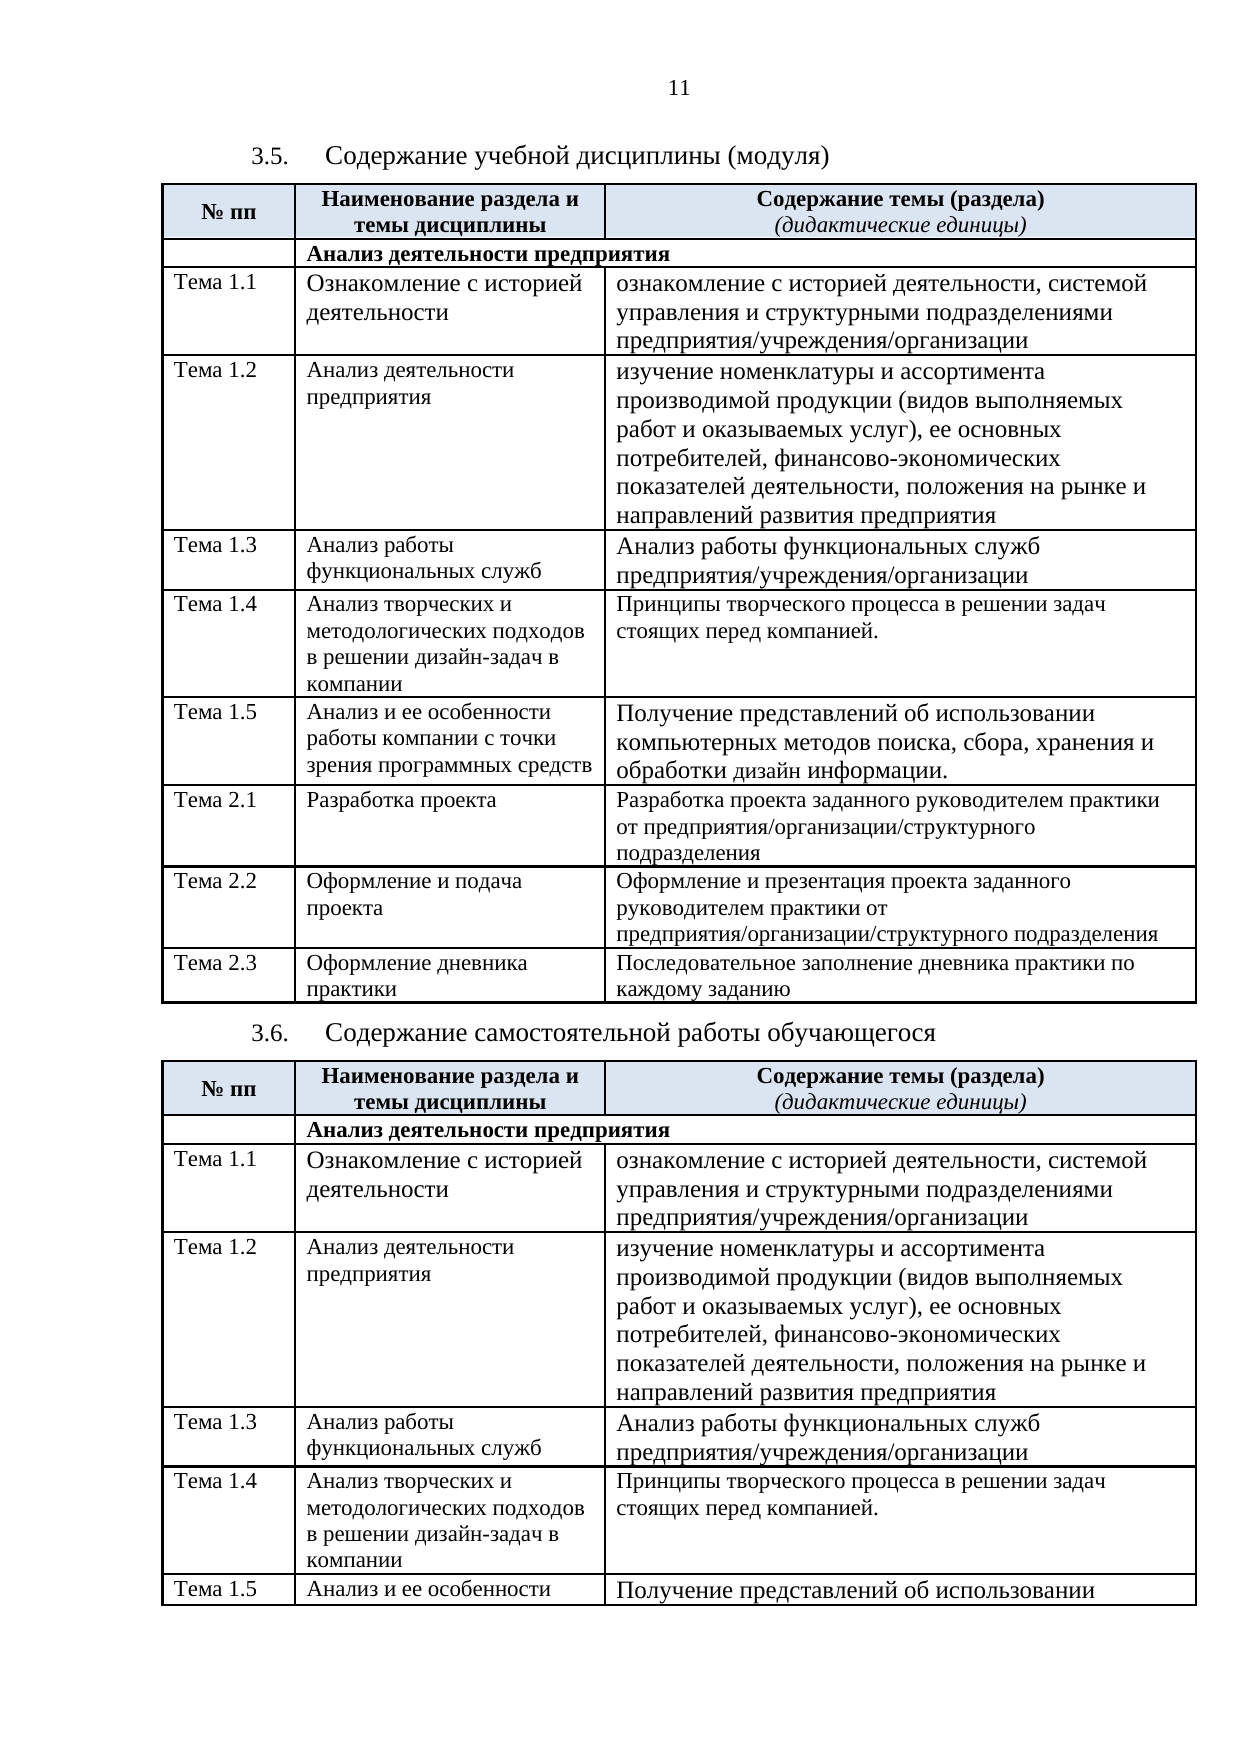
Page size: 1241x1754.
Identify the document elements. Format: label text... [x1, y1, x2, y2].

subtitle Содержание самостоятельной работы обучающегося [251, 1016, 1181, 1047]
subtitle Содержание учебной дисциплины (модуля) [251, 139, 1181, 170]
table_header № пп [164, 1062, 294, 1114]
table_cell Анализ творческих и методологических подходов в решении дизайн-задач в компании [296, 1468, 604, 1573]
table_cell Анализ деятельности предприятия [296, 356, 604, 529]
table_cell Тема 2.1 [164, 786, 294, 865]
table_cell Получение представлений об использовании компьютерных методов поиска, сбора, хранения и обработки дизайн информации. [606, 698, 1195, 784]
table_cell Оформление дневника практики [296, 949, 604, 1001]
table_cell [164, 1116, 294, 1143]
table_cell Разработка проекта заданного руководителем практики от предприятия/организации/структурного подразделения [606, 786, 1195, 865]
table_cell Анализ работы функциональных служб [296, 531, 604, 588]
table_cell Тема 1.1 [164, 268, 294, 354]
table_cell Анализ и ее особенности работы компании с точки зрения программных средств [296, 698, 604, 784]
table_header Содержание темы (раздела) (дидактические единицы) [606, 1062, 1195, 1114]
table_cell Тема 1.5 [164, 698, 294, 784]
table_cell изучение номенклатуры и ассортимента производимой продукции (видов выполняемых работ и оказываемых услуг), ее основных потребителей, финансово-экономических показателей деятельности, положения на рынке и направлений развития предприятия [606, 1233, 1195, 1406]
table_cell [164, 240, 294, 266]
table_cell Тема 2.3 [164, 949, 294, 1001]
table_cell Анализ работы функциональных служб [296, 1408, 604, 1465]
table_header Наименование раздела и темы дисциплины [296, 185, 604, 237]
table_cell ознакомление с историей деятельности, системой управления и структурными подразделениями предприятия/учреждения/организации [606, 268, 1195, 354]
table_header Содержание темы (раздела) (дидактические единицы) [606, 185, 1195, 237]
table_header № пп [164, 185, 294, 237]
table_cell Тема 1.5 [164, 1575, 294, 1604]
table_cell Тема 1.2 [164, 1233, 294, 1406]
table_cell Принципы творческого процесса в решении задач стоящих перед компанией. [606, 591, 1195, 696]
table_cell Анализ деятельности предприятия [296, 1116, 1195, 1143]
table_cell Тема 1.3 [164, 531, 294, 588]
table_cell Анализ работы функциональных служб предприятия/учреждения/организации [606, 1408, 1195, 1465]
table_cell Разработка проекта [296, 786, 604, 865]
table_cell Тема 2.2 [164, 868, 294, 947]
table_cell Тема 1.4 [164, 591, 294, 696]
table_cell Тема 1.4 [164, 1468, 294, 1573]
table_cell Анализ деятельности предприятия [296, 240, 1195, 266]
table_cell ознакомление с историей деятельности, системой управления и структурными подразделениями предприятия/учреждения/организации [606, 1145, 1195, 1231]
table_cell Тема 1.3 [164, 1408, 294, 1465]
table_cell Ознакомление с историей деятельности [296, 1145, 604, 1231]
table_cell Анализ творческих и методологических подходов в решении дизайн-задач в компании [296, 591, 604, 696]
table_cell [296, 1575, 604, 1604]
table_header Наименование раздела и темы дисциплины [296, 1062, 604, 1114]
table_cell Анализ деятельности предприятия [296, 1233, 604, 1406]
table_cell Тема 1.1 [164, 1145, 294, 1231]
table_cell Оформление и презентация проекта заданного руководителем практики от предприятия/организации/структурного подразделения [606, 868, 1195, 947]
table_cell Принципы творческого процесса в решении задач стоящих перед компанией. [606, 1468, 1195, 1573]
table_cell Анализ работы функциональных служб предприятия/учреждения/организации [606, 531, 1195, 588]
table_cell Последовательное заполнение дневника практики по каждому заданию [606, 949, 1195, 1001]
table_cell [606, 1575, 1195, 1604]
table_cell Тема 1.2 [164, 356, 294, 529]
table_cell Оформление и подача проекта [296, 868, 604, 947]
table_cell изучение номенклатуры и ассортимента производимой продукции (видов выполняемых работ и оказываемых услуг), ее основных потребителей, финансово-экономических показателей деятельности, положения на рынке и направлений развития предприятия [606, 356, 1195, 529]
table_cell Ознакомление с историей деятельности [296, 268, 604, 354]
